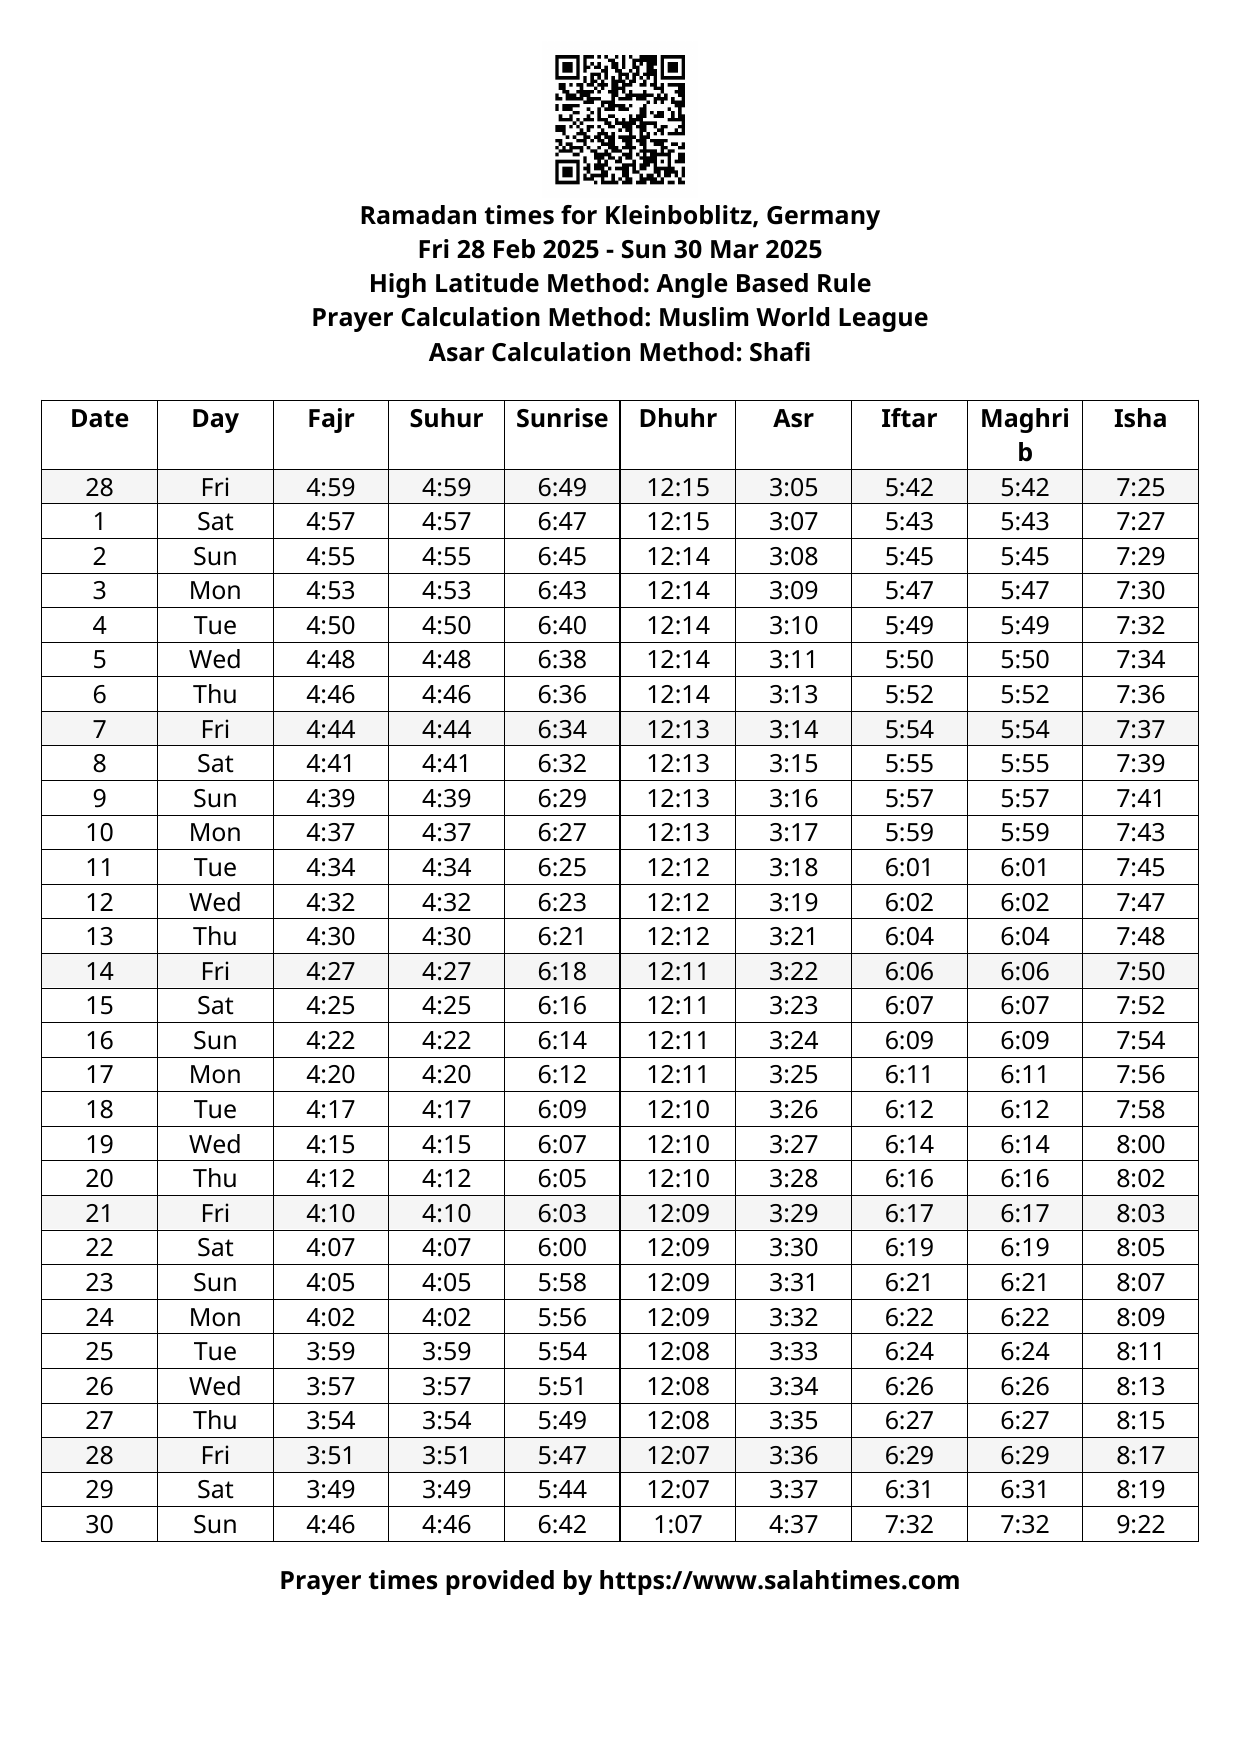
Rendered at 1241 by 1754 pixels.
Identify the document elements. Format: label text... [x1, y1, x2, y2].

table_cell 3 [42, 574, 157, 607]
table_cell 8 [42, 746, 157, 780]
table_cell Fri [158, 1196, 273, 1229]
table_cell 6:11 [968, 1058, 1082, 1091]
table_cell 12:13 [621, 712, 735, 745]
table_cell 24 [42, 1300, 157, 1333]
table_cell 3:24 [736, 1023, 851, 1057]
table_cell 3:18 [736, 850, 851, 884]
table_cell 4:34 [389, 850, 504, 884]
table_cell 12:12 [621, 850, 735, 884]
table_cell 7:43 [1083, 816, 1198, 849]
table_cell 4:55 [274, 539, 388, 572]
table_cell 5:50 [852, 643, 967, 676]
table_cell 5:42 [852, 470, 967, 503]
table_cell 18 [42, 1092, 157, 1126]
table_cell 4:41 [274, 746, 388, 780]
table_cell 4:30 [389, 919, 504, 953]
table_header Sunrise [505, 401, 619, 469]
table_cell 25 [42, 1334, 157, 1368]
table_cell 4:46 [274, 1507, 388, 1541]
table_cell 7:54 [1083, 1023, 1198, 1057]
table_cell 3:21 [736, 919, 851, 953]
table_cell 6:31 [968, 1473, 1082, 1506]
table_cell 7:36 [1083, 677, 1198, 711]
table_cell 6:01 [968, 850, 1082, 884]
table_cell 23 [42, 1265, 157, 1299]
table_cell 6:38 [505, 643, 619, 676]
table_cell 3:27 [736, 1127, 851, 1160]
table_cell 21 [42, 1196, 157, 1229]
table_cell 5:52 [852, 677, 967, 711]
table_cell 7:52 [1083, 989, 1198, 1022]
table_cell 4:05 [274, 1265, 388, 1299]
table_cell 5:56 [505, 1300, 619, 1333]
table_cell 7:30 [1083, 574, 1198, 607]
table_cell 12:11 [621, 954, 735, 987]
table_cell 7:32 [1083, 608, 1198, 642]
table_cell 4:37 [274, 816, 388, 849]
table_cell 4:44 [389, 712, 504, 745]
table_cell 6:22 [852, 1300, 967, 1333]
table_cell 6:40 [505, 608, 619, 642]
table_cell 7:39 [1083, 746, 1198, 780]
table_cell 3:14 [736, 712, 851, 745]
table_cell 3:09 [736, 574, 851, 607]
table_cell 4:55 [389, 539, 504, 572]
table_cell 6:02 [852, 885, 967, 918]
table_cell 4:50 [274, 608, 388, 642]
table_cell 4:05 [389, 1265, 504, 1299]
table_cell Mon [158, 1300, 273, 1333]
table_cell 6:16 [505, 989, 619, 1022]
table_cell 4:53 [274, 574, 388, 607]
table_cell Thu [158, 677, 273, 711]
table_cell Wed [158, 885, 273, 918]
table_header Dhuhr [621, 401, 735, 469]
table_cell 6:18 [505, 954, 619, 987]
table_cell 4:46 [274, 677, 388, 711]
table_cell 8:05 [1083, 1231, 1198, 1264]
table_cell 4:02 [274, 1300, 388, 1333]
table_cell 16 [42, 1023, 157, 1057]
table_cell 3:29 [736, 1196, 851, 1229]
table_cell 6:14 [852, 1127, 967, 1160]
table_header Fajr [274, 401, 388, 469]
table_cell 6:24 [852, 1334, 967, 1368]
table_cell 7:56 [1083, 1058, 1198, 1091]
text High Latitude Method: Angle Based Rule [42, 266, 1198, 300]
table_cell 11 [42, 850, 157, 884]
table_cell 28 [42, 1438, 157, 1472]
table_cell 15 [42, 989, 157, 1022]
table_cell 6:26 [852, 1369, 967, 1402]
table_cell 12:13 [621, 746, 735, 780]
table_cell 4:32 [389, 885, 504, 918]
table_cell 12:08 [621, 1404, 735, 1437]
table_cell 6:27 [505, 816, 619, 849]
table_cell 13 [42, 919, 157, 953]
table_cell 5:49 [852, 608, 967, 642]
table_cell 4:59 [389, 470, 504, 503]
table_cell 5:51 [505, 1369, 619, 1402]
table_cell 6:09 [505, 1092, 619, 1126]
table_cell 4:12 [389, 1161, 504, 1195]
table_cell 4:07 [274, 1231, 388, 1264]
table_cell 6:42 [505, 1507, 619, 1541]
table_cell 4:27 [389, 954, 504, 987]
table_header Asr [736, 401, 851, 469]
text Fri 28 Feb 2025 - Sun 30 Mar 2025 [42, 232, 1198, 266]
table_cell 6:07 [505, 1127, 619, 1160]
table_cell 4:34 [274, 850, 388, 884]
table_cell 7 [42, 712, 157, 745]
table_cell 6:31 [852, 1473, 967, 1506]
table_cell Thu [158, 1161, 273, 1195]
table_cell 5:52 [968, 677, 1082, 711]
table_cell 6:26 [968, 1369, 1082, 1402]
table_cell 8:17 [1083, 1438, 1198, 1472]
table_header Date [42, 401, 157, 469]
table_cell 5:50 [968, 643, 1082, 676]
table_cell 5:45 [852, 539, 967, 572]
table_cell 4:25 [389, 989, 504, 1022]
table_cell 6:09 [968, 1023, 1082, 1057]
table_cell 5:47 [968, 574, 1082, 607]
table_cell 6:17 [968, 1196, 1082, 1229]
table_cell 7:37 [1083, 712, 1198, 745]
table_cell 3:23 [736, 989, 851, 1022]
table_cell 6:21 [852, 1265, 967, 1299]
table_cell 6:16 [968, 1161, 1082, 1195]
table_cell 12:15 [621, 470, 735, 503]
table_cell Fri [158, 712, 273, 745]
table_cell 5 [42, 643, 157, 676]
table_cell 6:16 [852, 1161, 967, 1195]
table_cell Thu [158, 1404, 273, 1437]
table_cell 20 [42, 1161, 157, 1195]
table_cell 3:34 [736, 1369, 851, 1402]
table_cell 6:19 [968, 1231, 1082, 1264]
table_cell 8:03 [1083, 1196, 1198, 1229]
table_cell 5:59 [968, 816, 1082, 849]
table_cell 7:29 [1083, 539, 1198, 572]
table_cell 6:17 [852, 1196, 967, 1229]
table_cell 3:59 [389, 1334, 504, 1368]
table_cell 12:12 [621, 885, 735, 918]
table_cell 3:49 [389, 1473, 504, 1506]
table_cell 12:08 [621, 1334, 735, 1368]
table_cell 3:11 [736, 643, 851, 676]
table_cell 5:43 [968, 504, 1082, 538]
table_cell 5:58 [505, 1265, 619, 1299]
table_cell 4:59 [274, 470, 388, 503]
table_cell 3:35 [736, 1404, 851, 1437]
table_cell 6:27 [852, 1404, 967, 1437]
table_header Maghrib [968, 401, 1082, 469]
table_cell 12 [42, 885, 157, 918]
table_cell 6:22 [968, 1300, 1082, 1333]
table_cell 3:51 [274, 1438, 388, 1472]
table_cell 6:14 [505, 1023, 619, 1057]
table_cell 6:07 [852, 989, 967, 1022]
table_cell 5:54 [852, 712, 967, 745]
table_cell 8:00 [1083, 1127, 1198, 1160]
table_cell 6:03 [505, 1196, 619, 1229]
table_cell 3:17 [736, 816, 851, 849]
table_cell 4:39 [389, 781, 504, 814]
table_cell 7:58 [1083, 1092, 1198, 1126]
table_cell 12:10 [621, 1127, 735, 1160]
table_cell 6:32 [505, 746, 619, 780]
table_cell 4:53 [389, 574, 504, 607]
table_cell Fri [158, 954, 273, 987]
table_cell 3:57 [389, 1369, 504, 1402]
table_cell 3:54 [389, 1404, 504, 1437]
table_cell 12:13 [621, 816, 735, 849]
table_cell 7:45 [1083, 850, 1198, 884]
table_cell 5:55 [968, 746, 1082, 780]
table_cell 4:17 [274, 1092, 388, 1126]
table_cell 12:09 [621, 1196, 735, 1229]
table_cell 5:57 [852, 781, 967, 814]
table_cell 28 [42, 470, 157, 503]
table_cell 12:14 [621, 539, 735, 572]
table_cell 3:32 [736, 1300, 851, 1333]
table_cell 27 [42, 1404, 157, 1437]
table_cell 30 [42, 1507, 157, 1541]
table_cell 6:06 [852, 954, 967, 987]
table_cell 8:19 [1083, 1473, 1198, 1506]
table_cell 4:50 [389, 608, 504, 642]
table_cell Sat [158, 989, 273, 1022]
table_cell 6:43 [505, 574, 619, 607]
table_cell 12:14 [621, 677, 735, 711]
table_cell 3:36 [736, 1438, 851, 1472]
table_cell 4:20 [274, 1058, 388, 1091]
table_cell 22 [42, 1231, 157, 1264]
table_cell 7:50 [1083, 954, 1198, 987]
table_cell 6:29 [505, 781, 619, 814]
table_cell 12:10 [621, 1161, 735, 1195]
table_cell Sat [158, 504, 273, 538]
table_cell Mon [158, 574, 273, 607]
table_cell Wed [158, 1369, 273, 1402]
table_cell 26 [42, 1369, 157, 1402]
table_cell 5:54 [968, 712, 1082, 745]
picture [542, 41, 699, 198]
table_cell 7:48 [1083, 919, 1198, 953]
table_cell 12:14 [621, 643, 735, 676]
table_cell 6:12 [968, 1092, 1082, 1126]
table_cell 6:07 [968, 989, 1082, 1022]
table_cell 12:14 [621, 574, 735, 607]
table_header Day [158, 401, 273, 469]
table_cell 4:07 [389, 1231, 504, 1264]
table_cell 4:17 [389, 1092, 504, 1126]
table_cell 29 [42, 1473, 157, 1506]
table_cell 3:37 [736, 1473, 851, 1506]
table_cell 4:46 [389, 677, 504, 711]
table_cell 6:19 [852, 1231, 967, 1264]
table_cell 6:24 [968, 1334, 1082, 1368]
table_cell 3:57 [274, 1369, 388, 1402]
table_cell 6:14 [968, 1127, 1082, 1160]
table_cell 3:25 [736, 1058, 851, 1091]
table_cell 5:47 [505, 1438, 619, 1472]
table_cell 5:54 [505, 1334, 619, 1368]
table_cell Sun [158, 1023, 273, 1057]
table_cell 12:08 [621, 1369, 735, 1402]
table_cell 3:33 [736, 1334, 851, 1368]
table_cell 8:09 [1083, 1300, 1198, 1333]
text Prayer Calculation Method: Muslim World League [42, 300, 1198, 334]
table_cell 6:06 [968, 954, 1082, 987]
table_cell 6:23 [505, 885, 619, 918]
table_cell 5:57 [968, 781, 1082, 814]
text Prayer times provided by https://www.salahtimes.com [42, 1563, 1198, 1597]
table_cell Wed [158, 643, 273, 676]
table_cell 12:07 [621, 1473, 735, 1506]
table_cell Tue [158, 1092, 273, 1126]
table_cell 8:07 [1083, 1265, 1198, 1299]
table_cell Tue [158, 850, 273, 884]
table_cell 4:46 [389, 1507, 504, 1541]
table_cell Fri [158, 1438, 273, 1472]
table_cell 12:09 [621, 1265, 735, 1299]
table_header Suhur [389, 401, 504, 469]
table_cell 4:48 [274, 643, 388, 676]
table_cell 6:02 [968, 885, 1082, 918]
table_cell Mon [158, 1058, 273, 1091]
table_cell 7:32 [968, 1507, 1082, 1541]
table_cell 2 [42, 539, 157, 572]
table_cell 12:11 [621, 989, 735, 1022]
table_cell 3:54 [274, 1404, 388, 1437]
table_cell 3:49 [274, 1473, 388, 1506]
table_cell 6:21 [505, 919, 619, 953]
table_cell 12:13 [621, 781, 735, 814]
table_cell 3:59 [274, 1334, 388, 1368]
table_cell 3:26 [736, 1092, 851, 1126]
table_cell 12:09 [621, 1231, 735, 1264]
table_cell 7:34 [1083, 643, 1198, 676]
table_cell 12:10 [621, 1092, 735, 1126]
table_cell 1:07 [621, 1507, 735, 1541]
table_cell 4 [42, 608, 157, 642]
table_cell 6 [42, 677, 157, 711]
table_cell 5:44 [505, 1473, 619, 1506]
table_cell 4:22 [389, 1023, 504, 1057]
table_cell 4:25 [274, 989, 388, 1022]
table_cell 5:59 [852, 816, 967, 849]
table_cell Sun [158, 1507, 273, 1541]
table_cell 19 [42, 1127, 157, 1160]
table_cell 6:29 [852, 1438, 967, 1472]
table_cell 6:12 [852, 1092, 967, 1126]
table_cell 8:15 [1083, 1404, 1198, 1437]
table_cell 6:29 [968, 1438, 1082, 1472]
table_cell 3:05 [736, 470, 851, 503]
table_cell 4:10 [389, 1196, 504, 1229]
table_cell 4:15 [274, 1127, 388, 1160]
table_cell Sat [158, 746, 273, 780]
table_cell 6:04 [852, 919, 967, 953]
table_cell 4:12 [274, 1161, 388, 1195]
table_cell 6:04 [968, 919, 1082, 953]
table_header Iftar [852, 401, 967, 469]
table_cell 6:21 [968, 1265, 1082, 1299]
table_cell 6:05 [505, 1161, 619, 1195]
table_cell 4:39 [274, 781, 388, 814]
table_cell 4:02 [389, 1300, 504, 1333]
table_cell 4:10 [274, 1196, 388, 1229]
table_cell 6:34 [505, 712, 619, 745]
table_cell 3:31 [736, 1265, 851, 1299]
table_cell 7:27 [1083, 504, 1198, 538]
table_cell 4:57 [274, 504, 388, 538]
table_cell 4:32 [274, 885, 388, 918]
table_cell 7:25 [1083, 470, 1198, 503]
table_cell 3:16 [736, 781, 851, 814]
table_cell 5:43 [852, 504, 967, 538]
table_cell 3:13 [736, 677, 851, 711]
table_cell 4:20 [389, 1058, 504, 1091]
table_cell 4:15 [389, 1127, 504, 1160]
table_cell 12:12 [621, 919, 735, 953]
table_cell 9:22 [1083, 1507, 1198, 1541]
table_cell Sat [158, 1231, 273, 1264]
table_cell 17 [42, 1058, 157, 1091]
table_cell 12:15 [621, 504, 735, 538]
table_cell Sat [158, 1473, 273, 1506]
table_cell 5:45 [968, 539, 1082, 572]
table_cell 4:57 [389, 504, 504, 538]
table_cell 6:11 [852, 1058, 967, 1091]
table_cell 10 [42, 816, 157, 849]
table_cell 8:13 [1083, 1369, 1198, 1402]
table_cell 7:32 [852, 1507, 967, 1541]
table_cell Sun [158, 539, 273, 572]
table_cell 1 [42, 504, 157, 538]
text Ramadan times for Kleinboblitz, Germany [42, 198, 1198, 232]
table_cell 3:28 [736, 1161, 851, 1195]
table_cell 12:07 [621, 1438, 735, 1472]
table_cell 3:22 [736, 954, 851, 987]
table_cell 12:11 [621, 1023, 735, 1057]
table_cell 6:45 [505, 539, 619, 572]
table_cell 5:47 [852, 574, 967, 607]
table_cell Sun [158, 781, 273, 814]
table_cell 5:55 [852, 746, 967, 780]
table_cell 5:49 [968, 608, 1082, 642]
table_header Isha [1083, 401, 1198, 469]
table_cell 4:22 [274, 1023, 388, 1057]
table_cell Tue [158, 608, 273, 642]
table_cell 12:11 [621, 1058, 735, 1091]
table_cell 3:08 [736, 539, 851, 572]
table_cell 6:00 [505, 1231, 619, 1264]
table_cell 4:37 [389, 816, 504, 849]
text Asar Calculation Method: Shafi [42, 334, 1198, 368]
table_cell Thu [158, 919, 273, 953]
table_cell Mon [158, 816, 273, 849]
table_cell Wed [158, 1127, 273, 1160]
table_cell 4:27 [274, 954, 388, 987]
table_cell 3:15 [736, 746, 851, 780]
table_cell 6:01 [852, 850, 967, 884]
table_cell 5:42 [968, 470, 1082, 503]
table_cell 12:14 [621, 608, 735, 642]
table_cell Tue [158, 1334, 273, 1368]
table_cell 5:49 [505, 1404, 619, 1437]
table_cell 9 [42, 781, 157, 814]
table_cell 3:10 [736, 608, 851, 642]
table_cell 6:36 [505, 677, 619, 711]
table_cell 3:07 [736, 504, 851, 538]
table_cell 4:41 [389, 746, 504, 780]
table_cell 12:09 [621, 1300, 735, 1333]
table_cell 4:37 [736, 1507, 851, 1541]
table_cell 3:19 [736, 885, 851, 918]
table_cell Sun [158, 1265, 273, 1299]
table_cell 4:30 [274, 919, 388, 953]
table_cell Fri [158, 470, 273, 503]
table_cell 8:02 [1083, 1161, 1198, 1195]
table_cell 6:12 [505, 1058, 619, 1091]
table_cell 6:09 [852, 1023, 967, 1057]
table_cell 6:25 [505, 850, 619, 884]
table_cell 6:47 [505, 504, 619, 538]
table_cell 4:48 [389, 643, 504, 676]
table_cell 3:30 [736, 1231, 851, 1264]
table_cell 7:47 [1083, 885, 1198, 918]
table_cell 7:41 [1083, 781, 1198, 814]
table_cell 6:27 [968, 1404, 1082, 1437]
table_cell 6:49 [505, 470, 619, 503]
table_cell 14 [42, 954, 157, 987]
table_cell 8:11 [1083, 1334, 1198, 1368]
table_cell 3:51 [389, 1438, 504, 1472]
table_cell 4:44 [274, 712, 388, 745]
